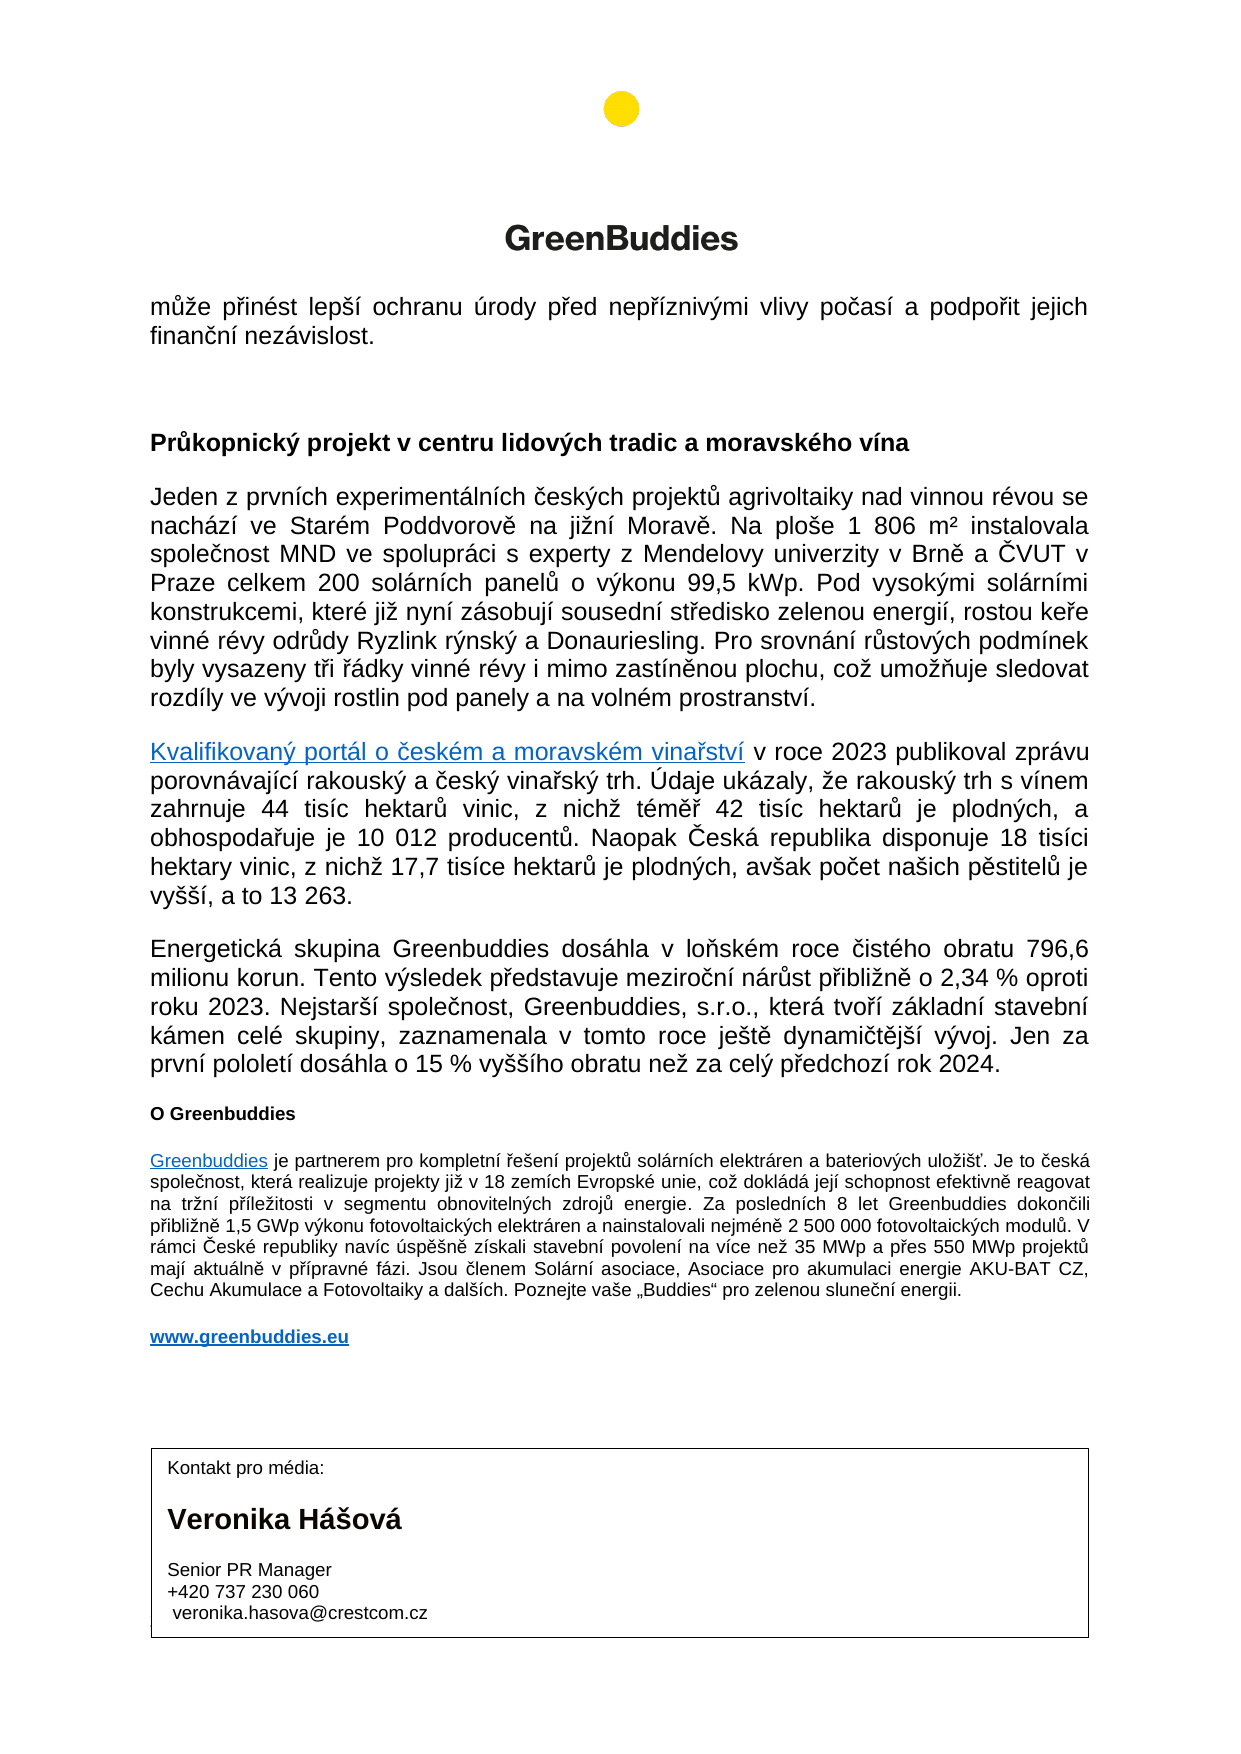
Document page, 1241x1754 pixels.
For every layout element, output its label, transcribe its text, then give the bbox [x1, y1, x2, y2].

text Kvalifikovaný portál o českém a moravském vinařství v roce 2023 publikoval zprávu porovnávající rakouský a český vinařský trh. Údaje ukázaly, že rakouský trh s vínem zahrnuje 44 tisíc hektarů vinic, z nichž téměř 42 tisíc hektarů je plodných, a obhospodařuje je 10 012 producentů. Naopak Česká republika disponuje 18 tisíci hektary vinic, z nichž 17,7 tisíce hektarů je plodných, avšak počet našich pěstitelů je vyšší, a to 13 263. [150, 737, 1090, 909]
text Energetická skupina Greenbuddies dosáhla v loňském roce čistého obratu 796,6 milionu korun. Tento výsledek představuje meziroční nárůst přibližně o 2,34 % oproti roku 2023. Nejstarší společnost, Greenbuddies, s.r.o., která tvoří základní stavební kámen celé skupiny, zaznamenala v tomto roce ještě dynamičtější vývoj. Jen za první pololetí dosáhla o 15 % vyššího obratu než za celý předchozí rok 2024. [150, 934, 1090, 1078]
text Průkopnický projekt v centru lidových tradic a moravského vína [150, 428, 1090, 457]
text O Greenbuddies [150, 1103, 1090, 1125]
text www.greenbuddies.eu [150, 1326, 1090, 1347]
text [150, 292, 1090, 349]
text Jeden z prvních experimentálních českých projektů agrivoltaiky nad vinnou révou se nachází ve Starém Poddvorově na jižní Moravě. Na ploše 1 806 m² instalovala společnost MND ve spolupráci s experty z Mendelovy univerzity v Brně a ČVUT v Praze celkem 200 solárních panelů o výkonu 99,5 kWp. Pod vysokými solárními konstrukcemi, které již nyní zásobují sousední středisko zelenou energií, rostou keře vinné révy odrůdy Ryzlink rýnský a Donauriesling. Pro srovnání růstových podmínek byly vysazeny tři řádky vinné révy i mimo zastíněnou plochu, což umožňuje sledovat rozdíly ve vývoji rostlin pod panely a na volném prostranství. [150, 482, 1090, 712]
text Greenbuddies je partnerem pro kompletní řešení projektů solárních elektráren a bateriových uložišť. Je to česká společnost, která realizuje projekty již v 18 zemích Evropské unie, což dokládá její schopnost efektivně reagovat na tržní příležitosti v segmentu obnovitelných zdrojů energie. Za posledních 8 let Greenbuddies dokončili přibližně 1,5 GWp výkonu fotovoltaických elektráren a nainstalovali nejméně 2 500 000 fotovoltaických modulů. V rámci České republiky navíc úspěšně získali stavební povolení na více než 35 MWp a přes 550 MWp projektů mají aktuálně v přípravné fázi. Jsou členem Solární asociace, Asociace pro akumulaci energie AKU-BAT CZ, Cechu Akumulace a Fotovoltaiky a dalších. Poznejte vaše „Buddies“ pro zelenou sluneční energii. [150, 1150, 1090, 1301]
